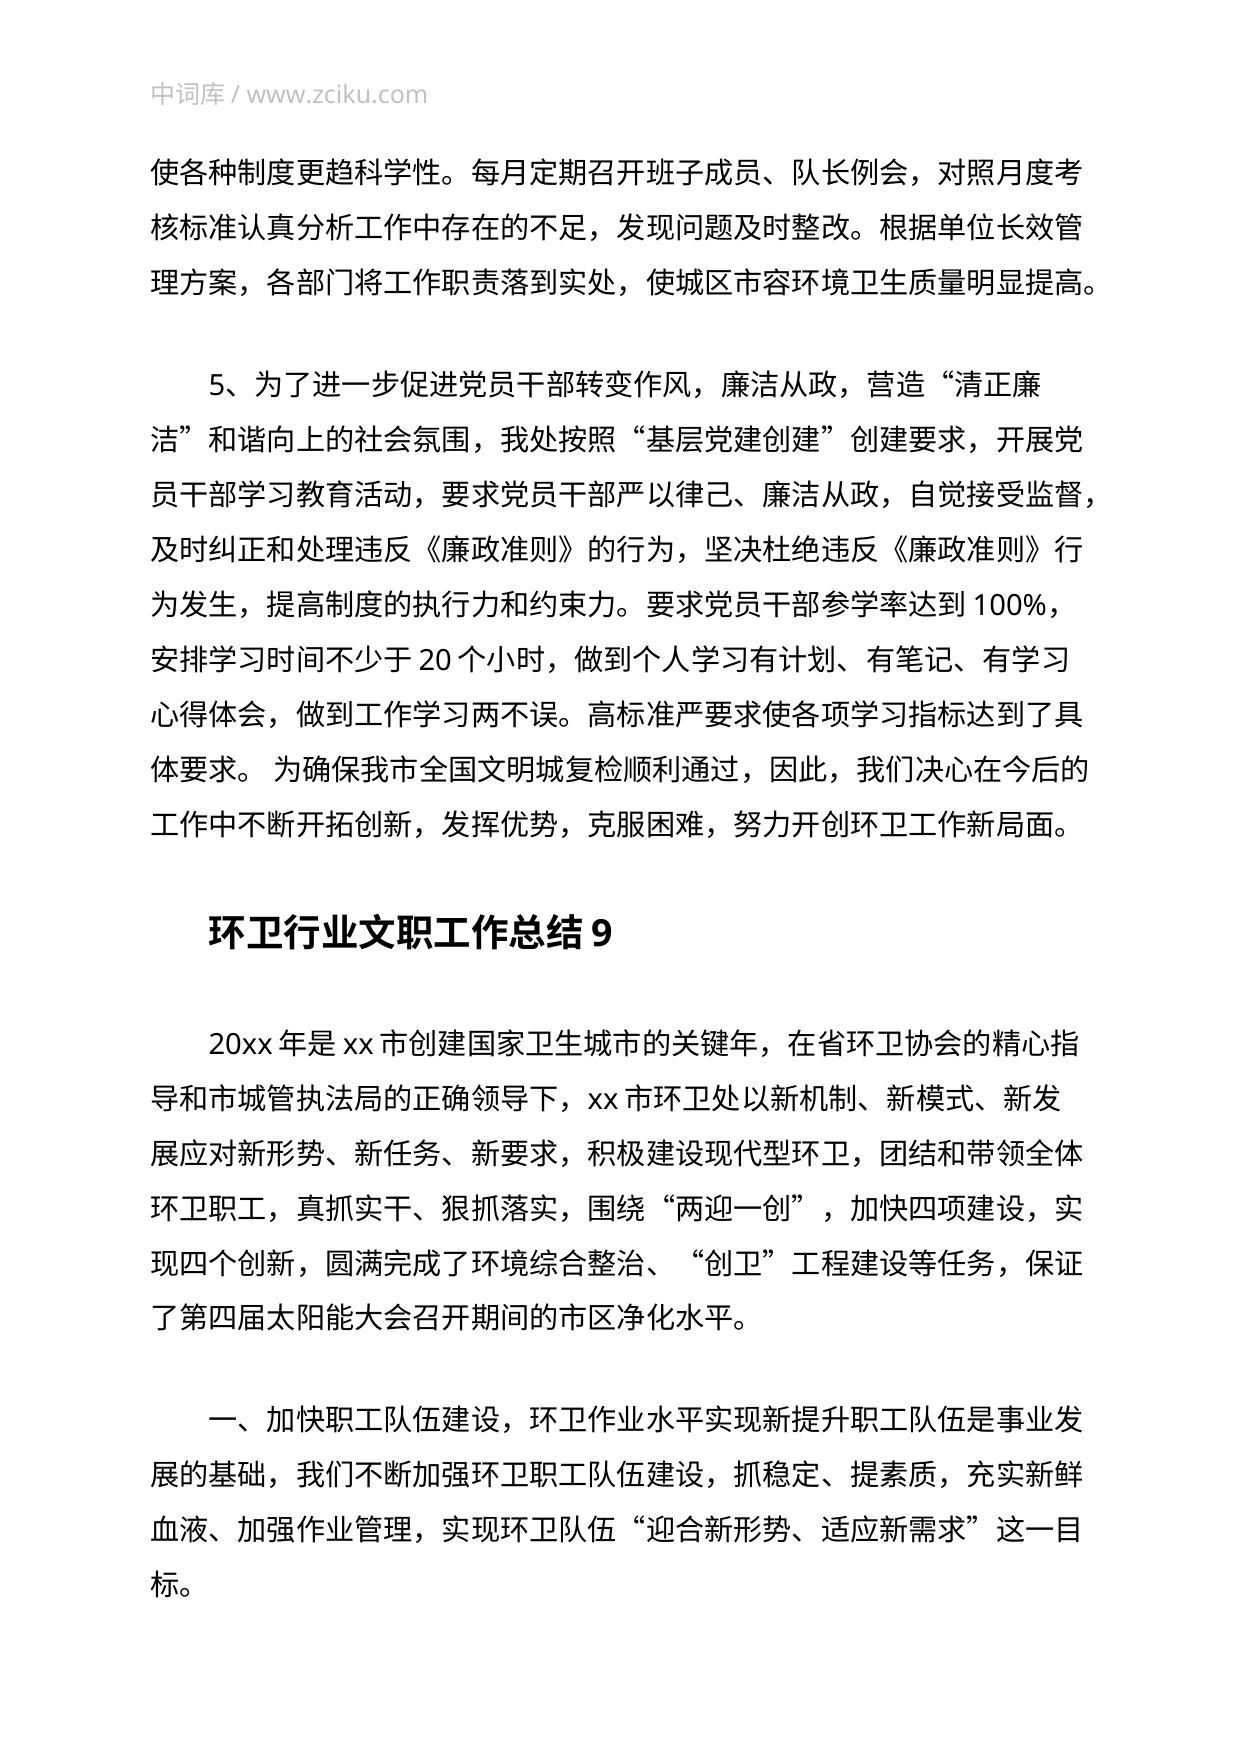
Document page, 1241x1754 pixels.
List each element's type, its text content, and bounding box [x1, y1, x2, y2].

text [150, 150, 1090, 302]
text 环卫行业文职工作总结9 [150, 903, 1090, 957]
text 5、为了进一步促进党员干部转变作风，廉洁从政，营造“清正廉洁”和谐向上的社会氛围，我处按照“基层党建创建”创建要求，开展党员干部学习教育活动，要求党员干部严以律己、廉洁从政，自觉接受监督，及时纠正和处理违反《廉政准则》的行为，坚决杜绝违反《廉政准则》行为发生，提高制度的执行力和约束力。要求党员干部参学率达到100%，安排学习时间不少于20个小时，做到个人学习有计划、有笔记、有学习心得体会，做到工作学习两不误。高标准严要求使各项学习指标达到了具体要求。 为确保我市全国文明城复检顺利通过，因此，我们决心在今后的工作中不断开拓创新，发挥优势，克服困难，努力开创环卫工作新局面。 [150, 362, 1090, 843]
text 20xx年是xx市创建国家卫生城市的关键年，在省环卫协会的精心指导和市城管执法局的正确领导下，xx市环卫处以新机制、新模式、新发展应对新形势、新任务、新要求，积极建设现代型环卫，团结和带领全体环卫职工，真抓实干、狠抓落实，围绕“两迎一创”，加快四项建设，实现四个创新，圆满完成了环境综合整治、“创卫”工程建设等任务，保证了第四届太阳能大会召开期间的市区净化水平。 [150, 1020, 1090, 1337]
text 一、加快职工队伍建设，环卫作业水平实现新提升职工队伍是事业发展的基础，我们不断加强环卫职工队伍建设，抓稳定、提素质，充实新鲜血液、加强作业管理，实现环卫队伍“迎合新形势、适应新需求”这一目标。 [150, 1397, 1090, 1604]
